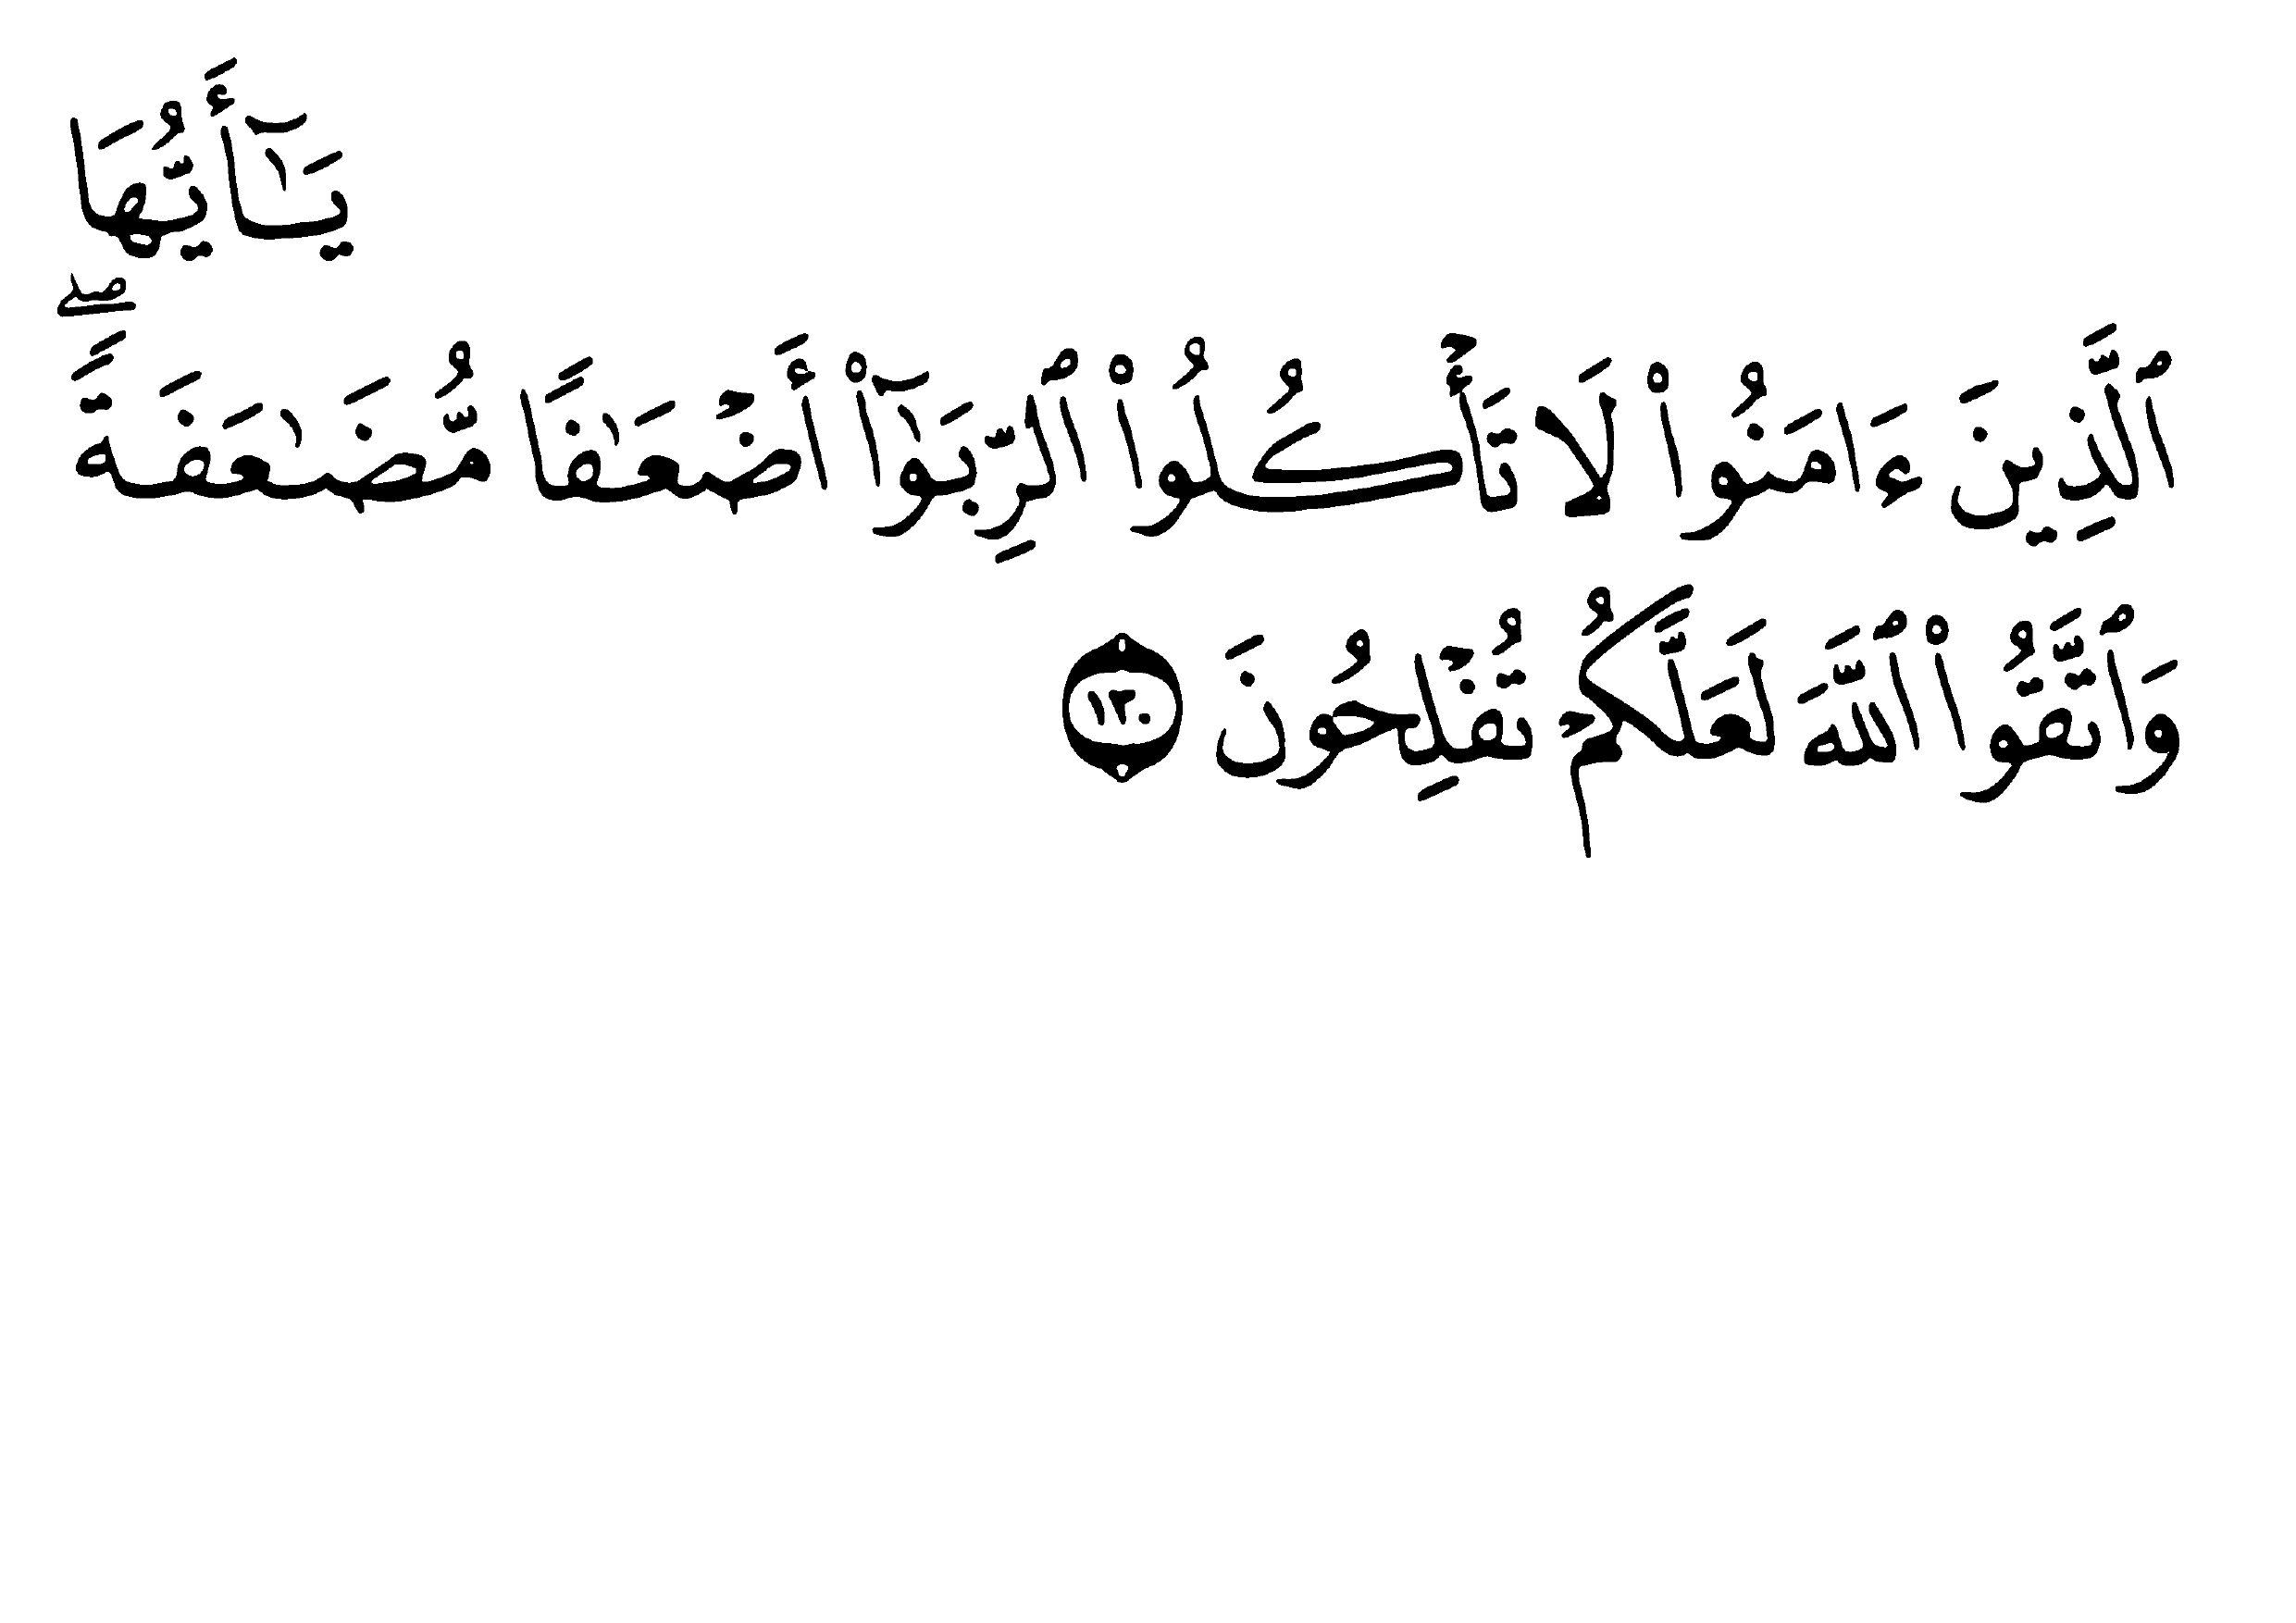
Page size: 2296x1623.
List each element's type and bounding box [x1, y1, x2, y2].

picture [57, 57, 2179, 858]
